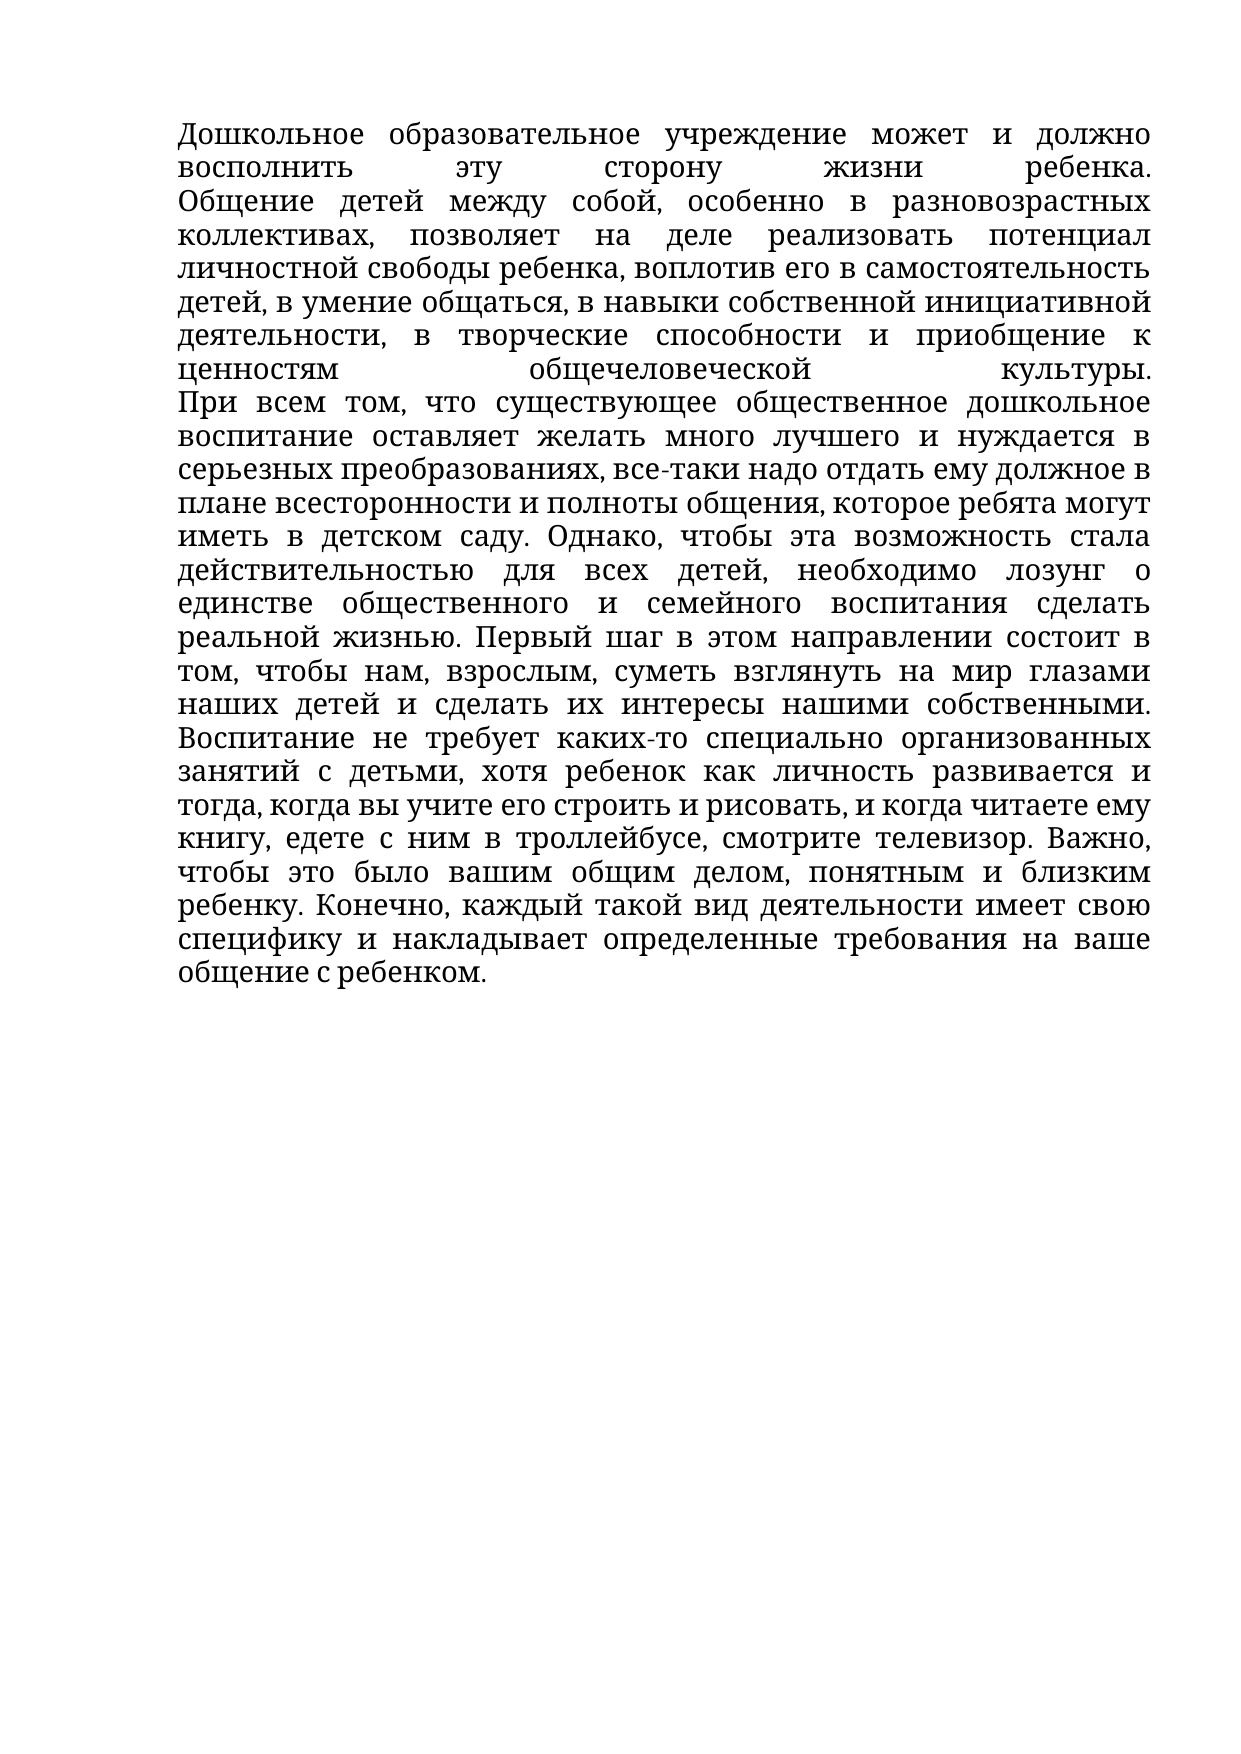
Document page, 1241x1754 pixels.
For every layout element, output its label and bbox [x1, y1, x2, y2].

text [177, 118, 1152, 990]
